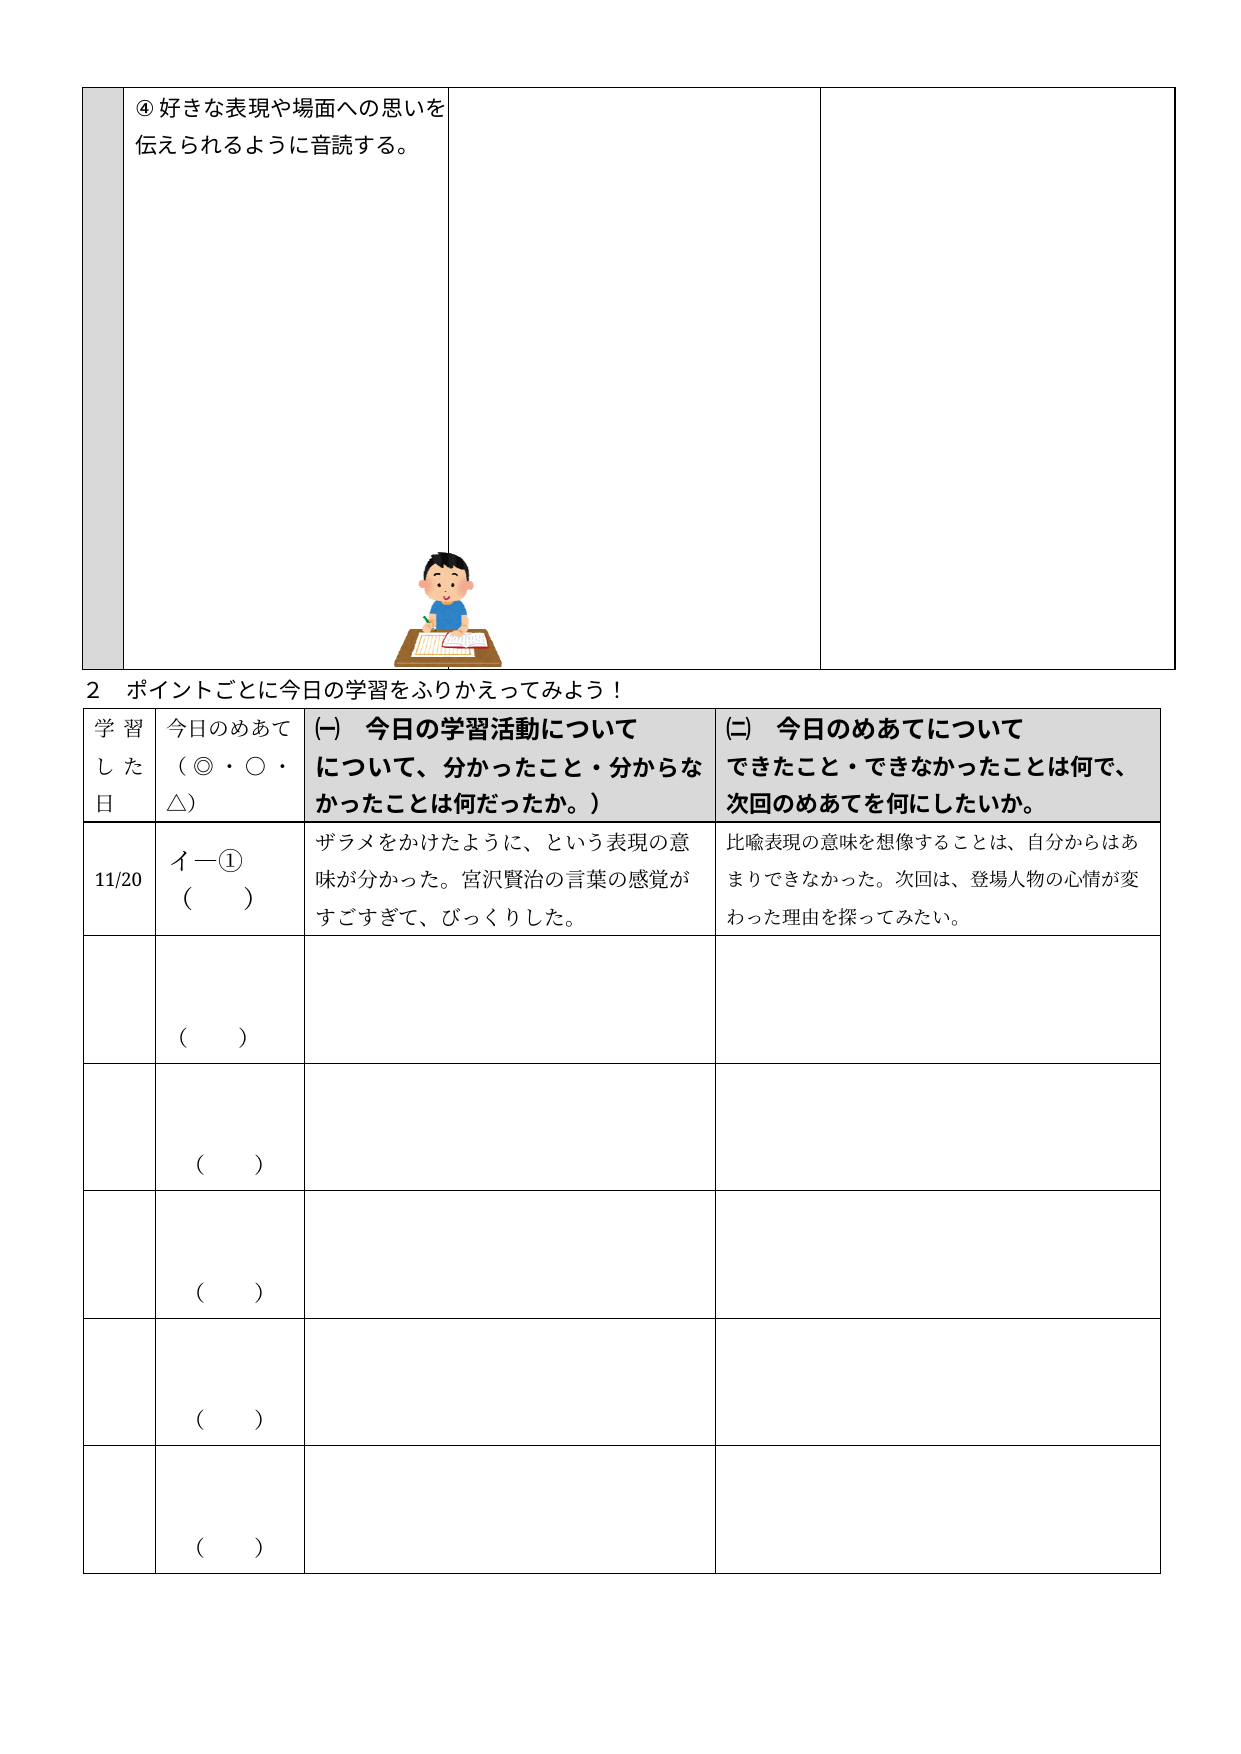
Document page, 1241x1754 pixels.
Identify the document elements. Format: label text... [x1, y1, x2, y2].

table_cell 説明 [83, 88, 123, 669]
table_cell [716, 1191, 1160, 1317]
table_cell [305, 1319, 715, 1445]
table_cell （ ） [156, 936, 304, 1062]
picture [391, 549, 504, 670]
table_cell [84, 936, 155, 1062]
table_cell 11/20 [84, 823, 155, 935]
table_cell （ ） [156, 1064, 304, 1190]
table_header 学習した日 [84, 709, 155, 821]
table_cell [716, 1446, 1160, 1572]
table_cell [305, 1191, 715, 1317]
table_cell [305, 1064, 715, 1190]
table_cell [821, 88, 1174, 669]
table_cell 比喩表現の意味を想像することは、自分からはあ まりできなかった。次回は、登場人物の心情が変 わった理由を探ってみたい。 [716, 823, 1160, 935]
table_cell （ ） [156, 1191, 304, 1317]
table_cell ザラメをかけたように、という表現の意 味が分かった。宮沢賢治の言葉の感覚が すごすぎて、びっくりした。 [305, 823, 715, 935]
table_cell [305, 1446, 715, 1572]
table_cell イ―① （ ） [156, 823, 304, 935]
table_cell [305, 936, 715, 1062]
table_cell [449, 88, 820, 669]
table_cell （ ） [156, 1446, 304, 1572]
table_cell [716, 1319, 1160, 1445]
table_header 今日のめあて （◎・〇・△） [156, 709, 304, 821]
table_cell [84, 1446, 155, 1572]
table_cell [716, 936, 1160, 1062]
table_cell [84, 1191, 155, 1317]
table_header ㈠ 今日の学習活動について について、分かったこと・分からなかったことは何だったか。） [305, 709, 715, 821]
table_cell （ ） [156, 1319, 304, 1445]
table_cell [84, 1064, 155, 1190]
table_cell [716, 1064, 1160, 1190]
table_cell [84, 1319, 155, 1445]
text ２ ポイントごとに今日の学習をふりかえってみよう！ [83, 670, 1169, 708]
table_header ㈡ 今日のめあてについて できたこと・できなかったことは何で、次回のめあてを何にしたいか。 [716, 709, 1160, 821]
